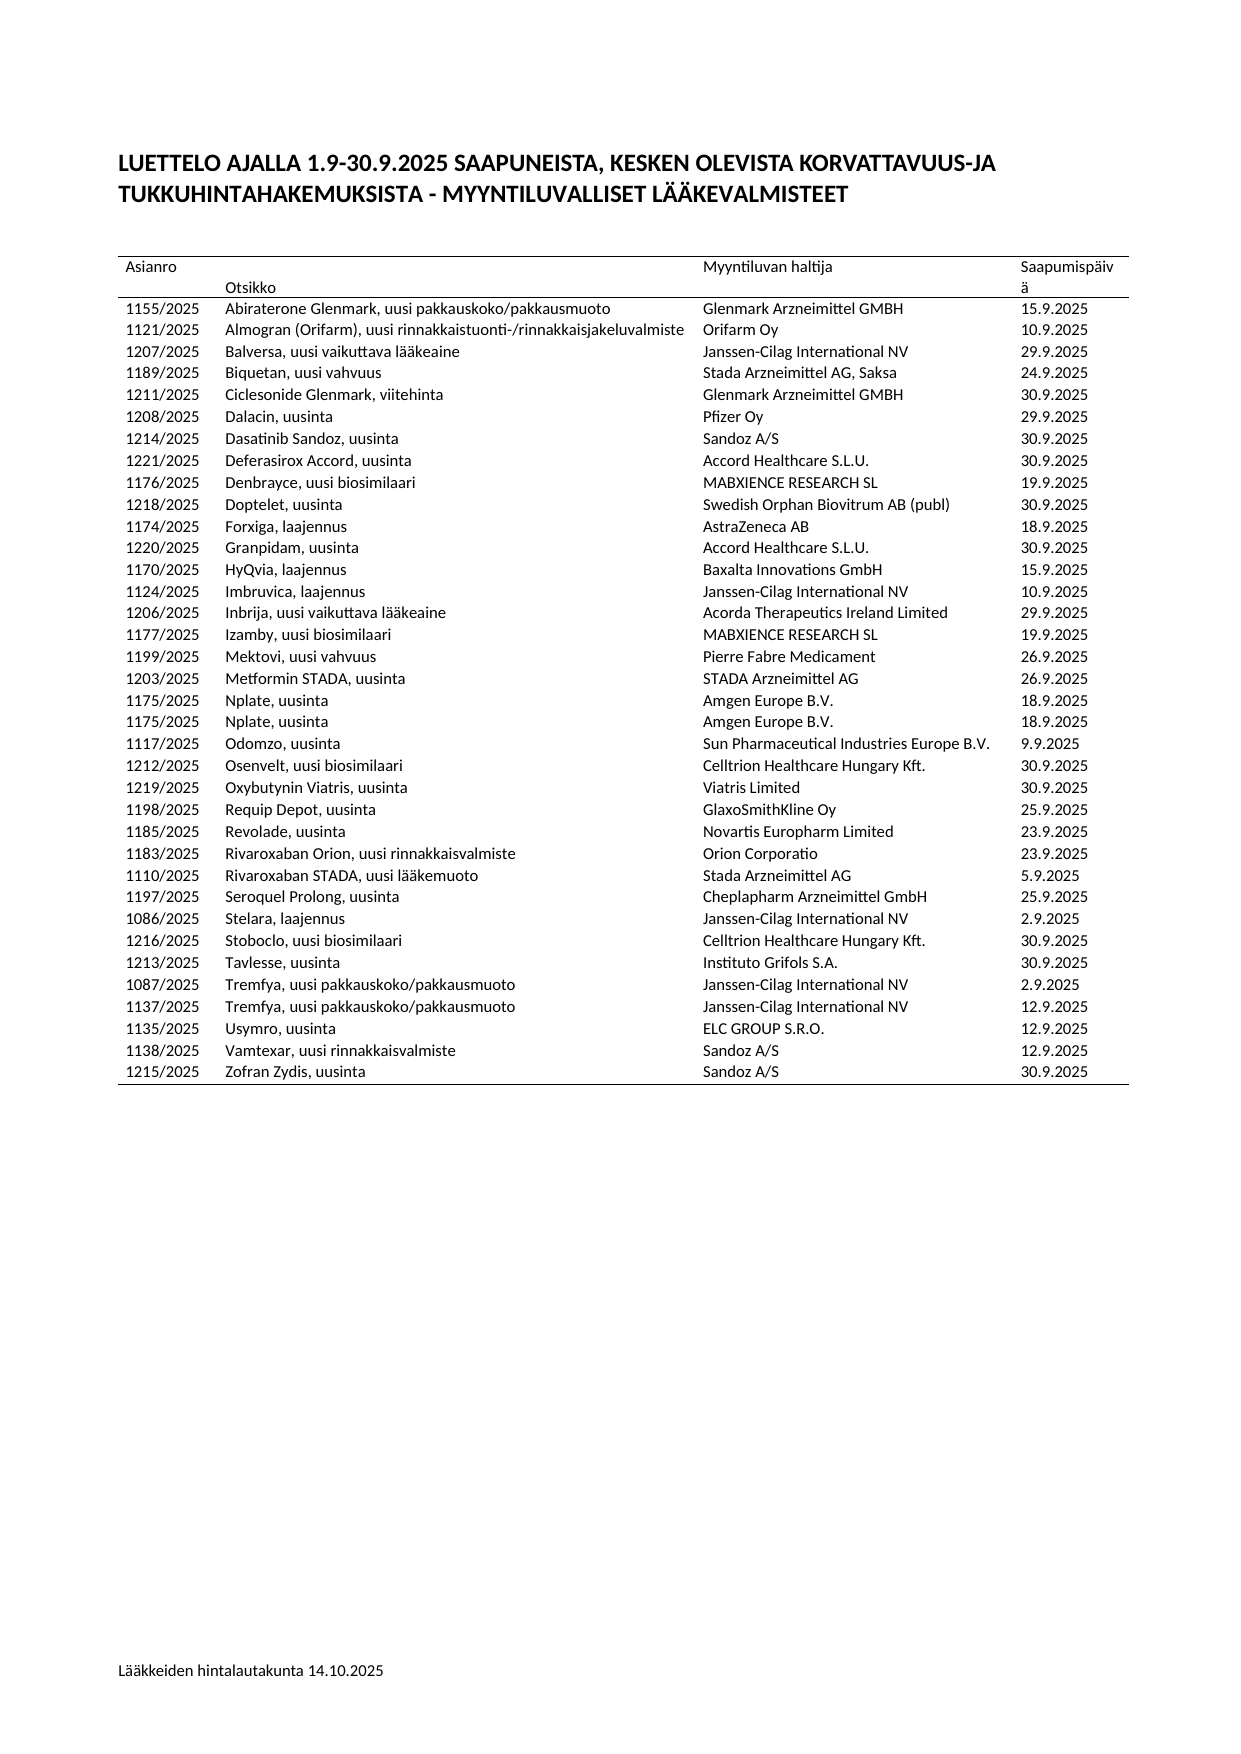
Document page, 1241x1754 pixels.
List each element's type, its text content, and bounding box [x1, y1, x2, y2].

table_cell 1086/2025 [118, 909, 218, 931]
table_cell 1203/2025 [118, 668, 218, 690]
table_header Saapumispäivä [1013, 257, 1128, 297]
table_cell Viatris Limited [696, 778, 1013, 799]
table_cell Usymro, uusinta [218, 1018, 696, 1040]
table_cell 5.9.2025 [1013, 865, 1128, 887]
table_cell Accord Healthcare S.L.U. [696, 538, 1013, 560]
table_cell 30.9.2025 [1013, 931, 1128, 952]
table_cell MABXIENCE RESEARCH SL [696, 472, 1013, 494]
table_cell 1208/2025 [118, 407, 218, 428]
table_cell 1199/2025 [118, 646, 218, 668]
table_cell Stoboclo, uusi biosimilaari [218, 931, 696, 952]
table_cell 1183/2025 [118, 843, 218, 865]
table_cell Pfizer Oy [696, 407, 1013, 428]
table_header Asianro [118, 257, 218, 297]
table_cell Orifarm Oy [696, 319, 1013, 341]
table_cell 19.9.2025 [1013, 472, 1128, 494]
table_cell 1174/2025 [118, 516, 218, 538]
table_cell 10.9.2025 [1013, 319, 1128, 341]
table_cell Abiraterone Glenmark, uusi pakkauskoko/pakkausmuoto [218, 298, 696, 319]
table_cell Glenmark Arzneimittel GMBH [696, 385, 1013, 407]
table_cell Doptelet, uusinta [218, 494, 696, 516]
table_cell HyQvia, laajennus [218, 560, 696, 582]
table_cell AstraZeneca AB [696, 516, 1013, 538]
table_cell 25.9.2025 [1013, 887, 1128, 909]
table_cell Cheplapharm Arzneimittel GmbH [696, 887, 1013, 909]
table_cell Tremfya, uusi pakkauskoko/pakkausmuoto [218, 996, 696, 1018]
table_cell 30.9.2025 [1013, 953, 1128, 974]
table_cell Nplate, uusinta [218, 712, 696, 734]
table_cell ELC GROUP S.R.O. [696, 1018, 1013, 1040]
table_cell 1175/2025 [118, 712, 218, 734]
table_cell Granpidam, uusinta [218, 538, 696, 560]
table_cell 2.9.2025 [1013, 909, 1128, 931]
table_cell Revolade, uusinta [218, 821, 696, 843]
table_cell Janssen-Cilag International NV [696, 582, 1013, 602]
table_cell 19.9.2025 [1013, 624, 1128, 646]
table_cell 1185/2025 [118, 821, 218, 843]
table_cell Dasatinib Sandoz, uusinta [218, 429, 696, 450]
table_cell 30.9.2025 [1013, 429, 1128, 450]
table_cell 1155/2025 [118, 298, 218, 319]
table_cell Zofran Zydis, uusinta [218, 1062, 696, 1084]
table_cell 15.9.2025 [1013, 560, 1128, 582]
table_cell MABXIENCE RESEARCH SL [696, 624, 1013, 646]
table_cell Accord Healthcare S.L.U. [696, 450, 1013, 472]
text TUKKUHINTAHAKEMUKSISTA - MYYNTILUVALLISET LÄÄKEVALMISTEET [118, 178, 1122, 209]
table_cell 9.9.2025 [1013, 734, 1128, 756]
table_cell 1221/2025 [118, 450, 218, 472]
table_cell 30.9.2025 [1013, 1062, 1128, 1084]
table_cell Denbrayce, uusi biosimilaari [218, 472, 696, 494]
table_cell 1189/2025 [118, 363, 218, 385]
table_cell 1220/2025 [118, 538, 218, 560]
table_cell 25.9.2025 [1013, 799, 1128, 821]
table_cell Requip Depot, uusinta [218, 799, 696, 821]
table_cell 2.9.2025 [1013, 974, 1128, 996]
table_cell 23.9.2025 [1013, 843, 1128, 865]
table_cell Glenmark Arzneimittel GMBH [696, 298, 1013, 319]
table_cell Izamby, uusi biosimilaari [218, 624, 696, 646]
table_cell 29.9.2025 [1013, 341, 1128, 363]
table_cell 1216/2025 [118, 931, 218, 952]
table_cell Rivaroxaban STADA, uusi lääkemuoto [218, 865, 696, 887]
table_cell 1177/2025 [118, 624, 218, 646]
table_cell 30.9.2025 [1013, 494, 1128, 516]
table_cell 30.9.2025 [1013, 385, 1128, 407]
table_cell Deferasirox Accord, uusinta [218, 450, 696, 472]
table_cell 1213/2025 [118, 953, 218, 974]
table_cell 1176/2025 [118, 472, 218, 494]
table_cell Sun Pharmaceutical Industries Europe B.V. [696, 734, 1013, 756]
table_cell 1197/2025 [118, 887, 218, 909]
table_cell 1110/2025 [118, 865, 218, 887]
table_cell 26.9.2025 [1013, 646, 1128, 668]
table_cell 1121/2025 [118, 319, 218, 341]
table_cell Nplate, uusinta [218, 690, 696, 712]
table_cell Almogran (Orifarm), uusi rinnakkaistuonti-/rinnakkaisjakeluvalmiste [218, 319, 696, 341]
table_cell Vamtexar, uusi rinnakkaisvalmiste [218, 1040, 696, 1062]
table_cell Stada Arzneimittel AG [696, 865, 1013, 887]
table_cell 1117/2025 [118, 734, 218, 756]
table_cell Ciclesonide Glenmark, viitehinta [218, 385, 696, 407]
table_cell Novartis Europharm Limited [696, 821, 1013, 843]
table_cell 12.9.2025 [1013, 1018, 1128, 1040]
table_cell 29.9.2025 [1013, 407, 1128, 428]
table_cell Janssen-Cilag International NV [696, 974, 1013, 996]
table_cell 1206/2025 [118, 603, 218, 624]
table_cell 1170/2025 [118, 560, 218, 582]
table_cell 30.9.2025 [1013, 450, 1128, 472]
table_cell 1138/2025 [118, 1040, 218, 1062]
table_cell 1124/2025 [118, 582, 218, 602]
table_cell 1219/2025 [118, 778, 218, 799]
table_cell 26.9.2025 [1013, 668, 1128, 690]
table_cell Sandoz A/S [696, 1062, 1013, 1084]
table_cell 10.9.2025 [1013, 582, 1128, 602]
table_cell GlaxoSmithKline Oy [696, 799, 1013, 821]
table_cell 1087/2025 [118, 974, 218, 996]
table_cell Sandoz A/S [696, 1040, 1013, 1062]
table_header Myyntiluvan haltija [696, 257, 1013, 297]
table_cell STADA Arzneimittel AG [696, 668, 1013, 690]
table_cell Janssen-Cilag International NV [696, 996, 1013, 1018]
table_cell Metformin STADA, uusinta [218, 668, 696, 690]
table_cell 30.9.2025 [1013, 778, 1128, 799]
table_cell Celltrion Healthcare Hungary Kft. [696, 756, 1013, 777]
table_cell Acorda Therapeutics Ireland Limited [696, 603, 1013, 624]
table_cell Biquetan, uusi vahvuus [218, 363, 696, 385]
table_cell Seroquel Prolong, uusinta [218, 887, 696, 909]
table_cell 1137/2025 [118, 996, 218, 1018]
table_cell Forxiga, laajennus [218, 516, 696, 538]
table_cell Stelara, laajennus [218, 909, 696, 931]
table_cell 1198/2025 [118, 799, 218, 821]
table_header Otsikko [218, 257, 696, 297]
text LUETTELO AJALLA 1.9-30.9.2025 SAAPUNEISTA, KESKEN OLEVISTA KORVATTAVUUS-JA [118, 148, 1122, 178]
table_cell Janssen-Cilag International NV [696, 341, 1013, 363]
table_cell 15.9.2025 [1013, 298, 1128, 319]
table_cell 30.9.2025 [1013, 538, 1128, 560]
table_cell 18.9.2025 [1013, 690, 1128, 712]
table_cell 29.9.2025 [1013, 603, 1128, 624]
table_cell Balversa, uusi vaikuttava lääkeaine [218, 341, 696, 363]
table_cell 1212/2025 [118, 756, 218, 777]
table_cell 12.9.2025 [1013, 1040, 1128, 1062]
table_cell Tavlesse, uusinta [218, 953, 696, 974]
table_cell 1175/2025 [118, 690, 218, 712]
table_cell Imbruvica, laajennus [218, 582, 696, 602]
table_cell Celltrion Healthcare Hungary Kft. [696, 931, 1013, 952]
table_cell Amgen Europe B.V. [696, 690, 1013, 712]
table_cell Pierre Fabre Medicament [696, 646, 1013, 668]
table_cell 1214/2025 [118, 429, 218, 450]
table_cell Amgen Europe B.V. [696, 712, 1013, 734]
table_cell Tremfya, uusi pakkauskoko/pakkausmuoto [218, 974, 696, 996]
table_cell Orion Corporatio [696, 843, 1013, 865]
table_cell Janssen-Cilag International NV [696, 909, 1013, 931]
table_cell 1218/2025 [118, 494, 218, 516]
table_cell 1215/2025 [118, 1062, 218, 1084]
table_cell Sandoz A/S [696, 429, 1013, 450]
table_cell Instituto Grifols S.A. [696, 953, 1013, 974]
table_cell Osenvelt, uusi biosimilaari [218, 756, 696, 777]
table_cell Mektovi, uusi vahvuus [218, 646, 696, 668]
table_cell 12.9.2025 [1013, 996, 1128, 1018]
table_cell 1211/2025 [118, 385, 218, 407]
table_cell 18.9.2025 [1013, 516, 1128, 538]
table_cell Inbrija, uusi vaikuttava lääkeaine [218, 603, 696, 624]
table_cell Dalacin, uusinta [218, 407, 696, 428]
table_cell Odomzo, uusinta [218, 734, 696, 756]
table_cell 30.9.2025 [1013, 756, 1128, 777]
table_cell Rivaroxaban Orion, uusi rinnakkaisvalmiste [218, 843, 696, 865]
table_cell Stada Arzneimittel AG, Saksa [696, 363, 1013, 385]
table_cell 23.9.2025 [1013, 821, 1128, 843]
table_cell 24.9.2025 [1013, 363, 1128, 385]
table_cell 1135/2025 [118, 1018, 218, 1040]
table_cell 18.9.2025 [1013, 712, 1128, 734]
table_cell Baxalta Innovations GmbH [696, 560, 1013, 582]
table_cell Oxybutynin Viatris, uusinta [218, 778, 696, 799]
table_cell 1207/2025 [118, 341, 218, 363]
table_cell Swedish Orphan Biovitrum AB (publ) [696, 494, 1013, 516]
